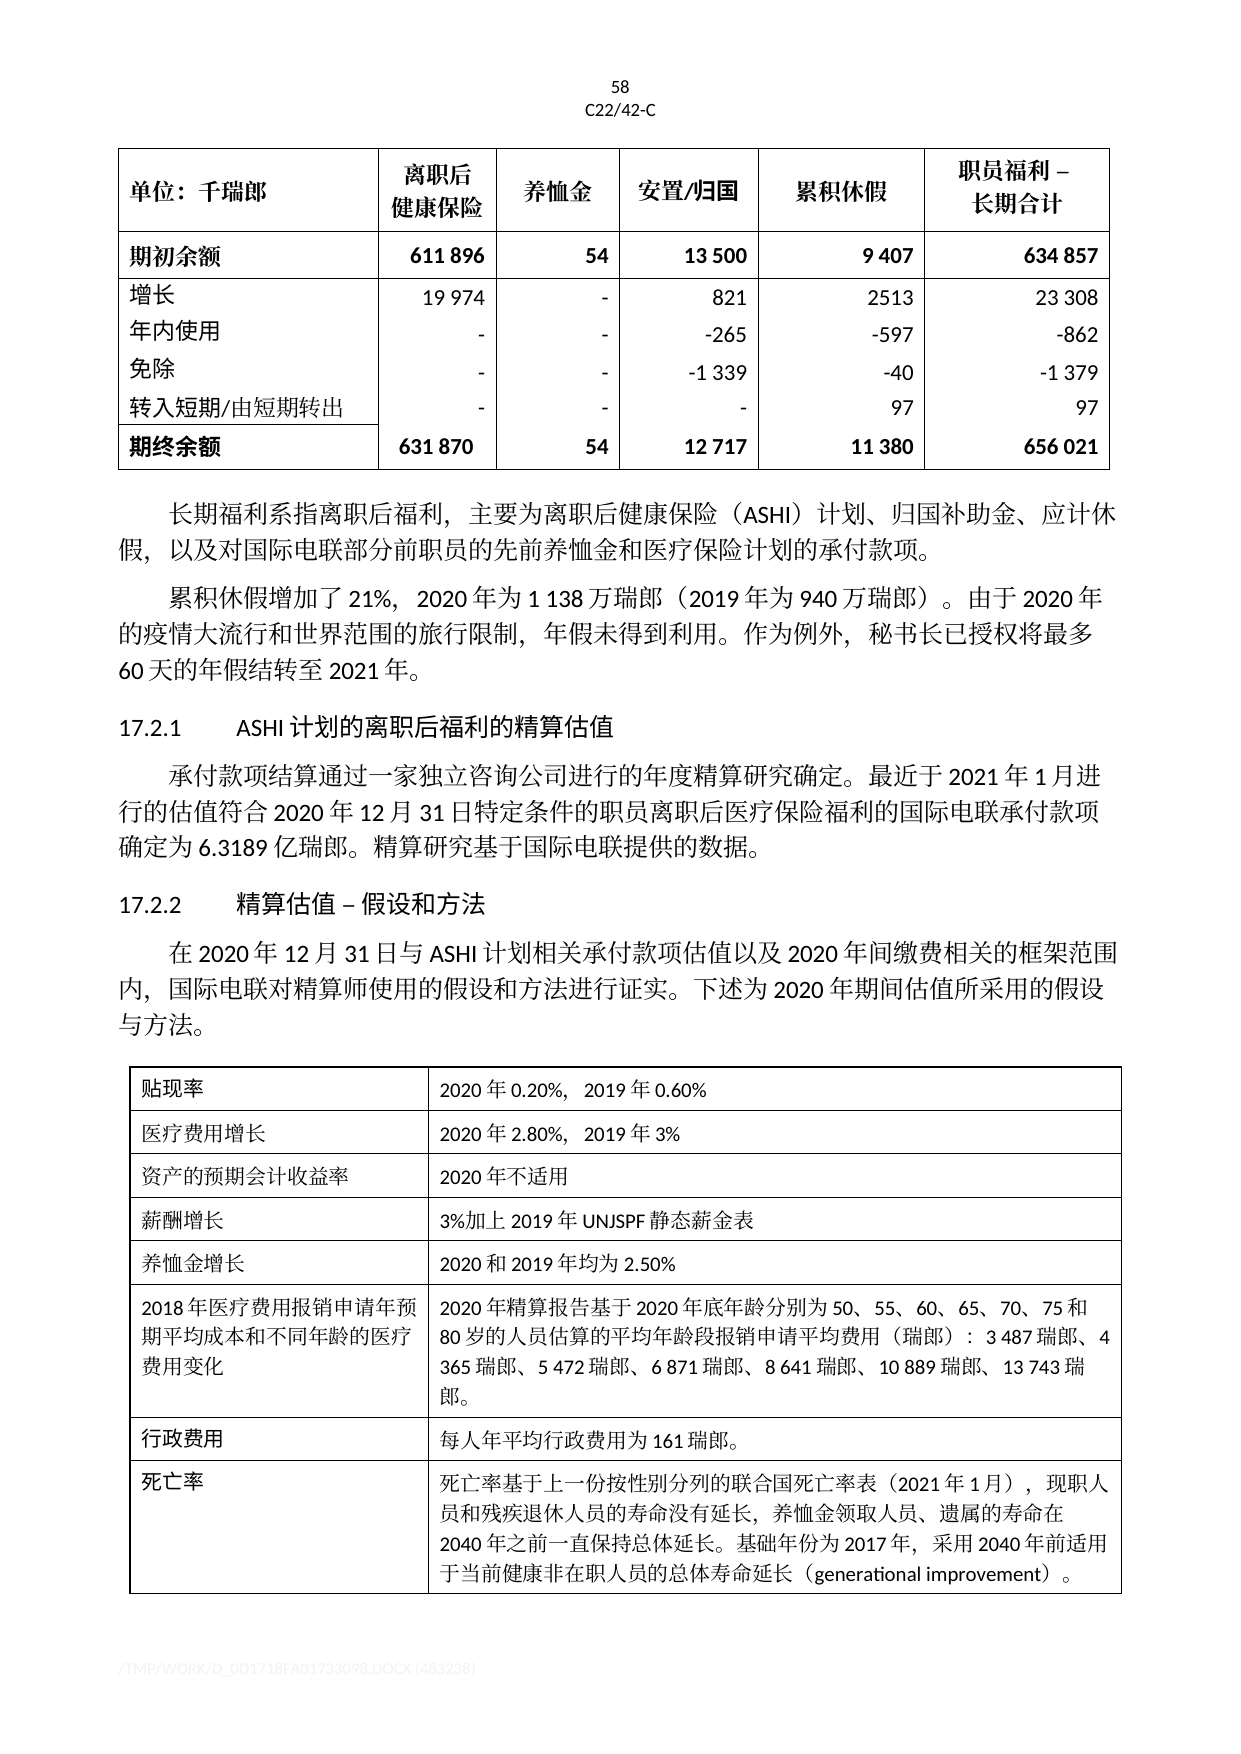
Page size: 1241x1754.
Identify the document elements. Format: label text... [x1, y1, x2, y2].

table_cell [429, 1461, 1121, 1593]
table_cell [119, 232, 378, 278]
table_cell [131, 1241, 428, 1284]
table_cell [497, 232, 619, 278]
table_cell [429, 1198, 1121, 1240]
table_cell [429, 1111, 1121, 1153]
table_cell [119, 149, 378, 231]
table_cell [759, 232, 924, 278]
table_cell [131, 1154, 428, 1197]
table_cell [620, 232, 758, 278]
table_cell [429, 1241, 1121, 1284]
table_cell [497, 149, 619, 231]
subtitle 17.2.1 ASHI计划的离职后福利的精算估值 [118, 707, 1122, 744]
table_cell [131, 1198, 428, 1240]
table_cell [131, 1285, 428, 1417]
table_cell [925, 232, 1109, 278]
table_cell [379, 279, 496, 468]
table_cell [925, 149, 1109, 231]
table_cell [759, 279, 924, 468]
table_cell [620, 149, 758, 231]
text 长期福利系指离职后福利，主要为离职后健康保险（ASHI）计划、归国补助金、应计休假，以及对国际电联部分前职员的先前养恤金和医疗保险计划的承付款项。 [118, 494, 1122, 566]
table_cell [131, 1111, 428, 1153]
text 累积休假增加了21%，2020年为1 138万瑞郎（2019年为940万瑞郎）。由于2020年的疫情大流行和世界范围的旅行限制，年假未得到利用。作为例外，秘书长已授权将最多60天的年假结转至2021年。 [118, 579, 1122, 687]
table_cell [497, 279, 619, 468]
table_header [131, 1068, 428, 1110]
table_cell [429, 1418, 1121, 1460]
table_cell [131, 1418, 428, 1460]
subtitle 17.2.2 精算估值 – 假设和方法 [118, 885, 1122, 921]
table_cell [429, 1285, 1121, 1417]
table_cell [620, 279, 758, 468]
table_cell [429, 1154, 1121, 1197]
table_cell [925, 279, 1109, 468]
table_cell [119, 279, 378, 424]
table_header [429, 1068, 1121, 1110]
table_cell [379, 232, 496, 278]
text 在2020年12月31日与ASHI计划相关承付款项估值以及2020年间缴费相关的框架范围内，国际电联对精算师使用的假设和方法进行证实。下述为2020年期间估值所采用的假设与方法。 [118, 934, 1122, 1041]
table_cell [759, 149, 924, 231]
text 承付款项结算通过一家独立咨询公司进行的年度精算研究确定。最近于2021年1月进行的估值符合2020年12月31日特定条件的职员离职后医疗保险福利的国际电联承付款项确定为6.3189亿瑞郎。精算研究基于国际电联提供的数据。 [118, 756, 1122, 864]
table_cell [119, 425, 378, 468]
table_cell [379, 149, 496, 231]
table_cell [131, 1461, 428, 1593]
